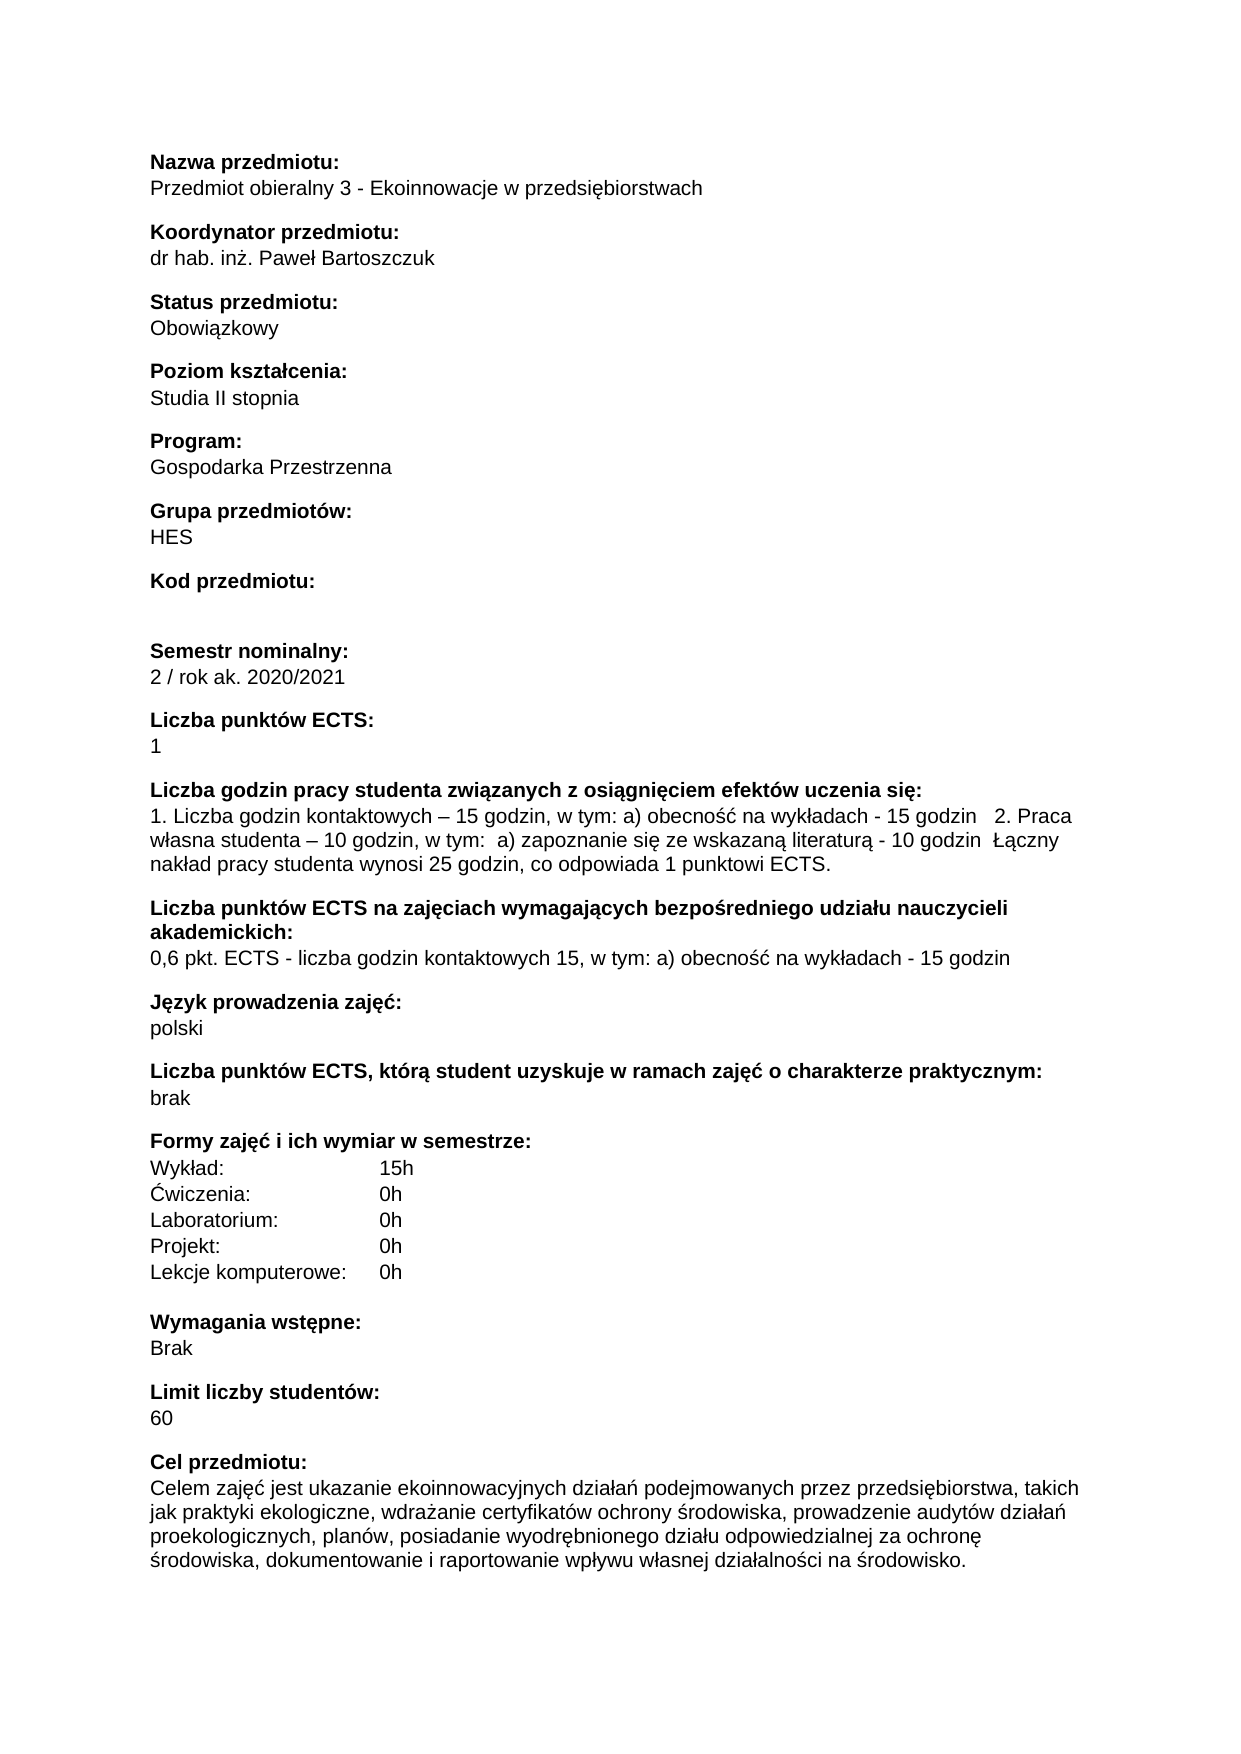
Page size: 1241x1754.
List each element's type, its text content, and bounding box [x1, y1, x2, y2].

text Liczba punktów ECTS, którą student uzyskuje w ramach zajęć o charakterze praktycznym: [150, 1059, 1090, 1083]
text dr hab. inż. Paweł Bartoszczuk [150, 246, 1090, 270]
text Semestr nominalny: [150, 638, 1090, 662]
text Koordynator przedmiotu: [150, 220, 1090, 244]
text Studia II stopnia [150, 385, 1090, 409]
text Gospodarka Przestrzenna [150, 455, 1090, 479]
table_header 15h [369, 1156, 597, 1180]
text Brak [150, 1336, 1090, 1360]
table_cell 0h [369, 1258, 597, 1284]
table_cell Projekt: [140, 1234, 367, 1258]
table_cell 0h [369, 1232, 597, 1258]
text Liczba punktów ECTS: [150, 708, 1090, 732]
text polski [150, 1016, 1090, 1039]
text Wymagania wstępne: [150, 1310, 1090, 1334]
table_cell Lekcje komputerowe: [140, 1260, 367, 1284]
text 2 / rok ak. 2020/2021 [150, 664, 1090, 688]
text Formy zajęć i ich wymiar w semestrze: [150, 1129, 1090, 1153]
text Obowiązkowy [150, 316, 1090, 339]
table_cell 0h [369, 1180, 597, 1206]
text HES [150, 525, 1090, 549]
text Limit liczby studentów: [150, 1380, 1090, 1404]
text 0,6 pkt. ECTS - liczba godzin kontaktowych 15, w tym: a) obecność na wykładach - 15 godzin [150, 946, 1090, 970]
text brak [150, 1085, 1090, 1109]
text Język prowadzenia zajęć: [150, 989, 1090, 1013]
text Cel przedmiotu: [150, 1449, 1090, 1473]
text 1. Liczba godzin kontaktowych – 15 godzin, w tym: a) obecność na wykładach - 15 godzin 2. Praca własna studenta – 10 godzin, w tym: a) zapoznanie się ze wskazaną literaturą - 10 godzin Łączny nakład pracy studenta wynosi 25 godzin, co odpowiada 1 punktowi ECTS. [150, 804, 1090, 876]
text 60 [150, 1406, 1090, 1430]
text Nazwa przedmiotu: [150, 150, 1090, 174]
text Celem zajęć jest ukazanie ekoinnowacyjnych działań podejmowanych przez przedsiębiorstwa, takich jak praktyki ekologiczne, wdrażanie certyfikatów ochrony środowiska, prowadzenie audytów działań proekologicznych, planów, posiadanie wyodrębnionego działu odpowiedzialnej za ochronę środowiska, dokumentowanie i raportowanie wpływu własnej działalności na środowisko. [150, 1476, 1090, 1571]
text Liczba godzin pracy studenta związanych z osiągnięciem efektów uczenia się: [150, 778, 1090, 802]
text Status przedmiotu: [150, 289, 1090, 313]
text Przedmiot obieralny 3 - Ekoinnowacje w przedsiębiorstwach [150, 176, 1090, 200]
text 1 [150, 734, 1090, 758]
text Liczba punktów ECTS na zajęciach wymagających bezpośredniego udziału nauczycieli akademickich: [150, 896, 1090, 944]
text Program: [150, 429, 1090, 453]
text Kod przedmiotu: [150, 569, 1090, 593]
table_cell Laboratorium: [140, 1208, 367, 1232]
table_cell 0h [369, 1206, 597, 1232]
table_cell Ćwiczenia: [140, 1182, 367, 1206]
table_header Wykład: [140, 1156, 367, 1180]
text Poziom kształcenia: [150, 359, 1090, 383]
text Grupa przedmiotów: [150, 499, 1090, 523]
